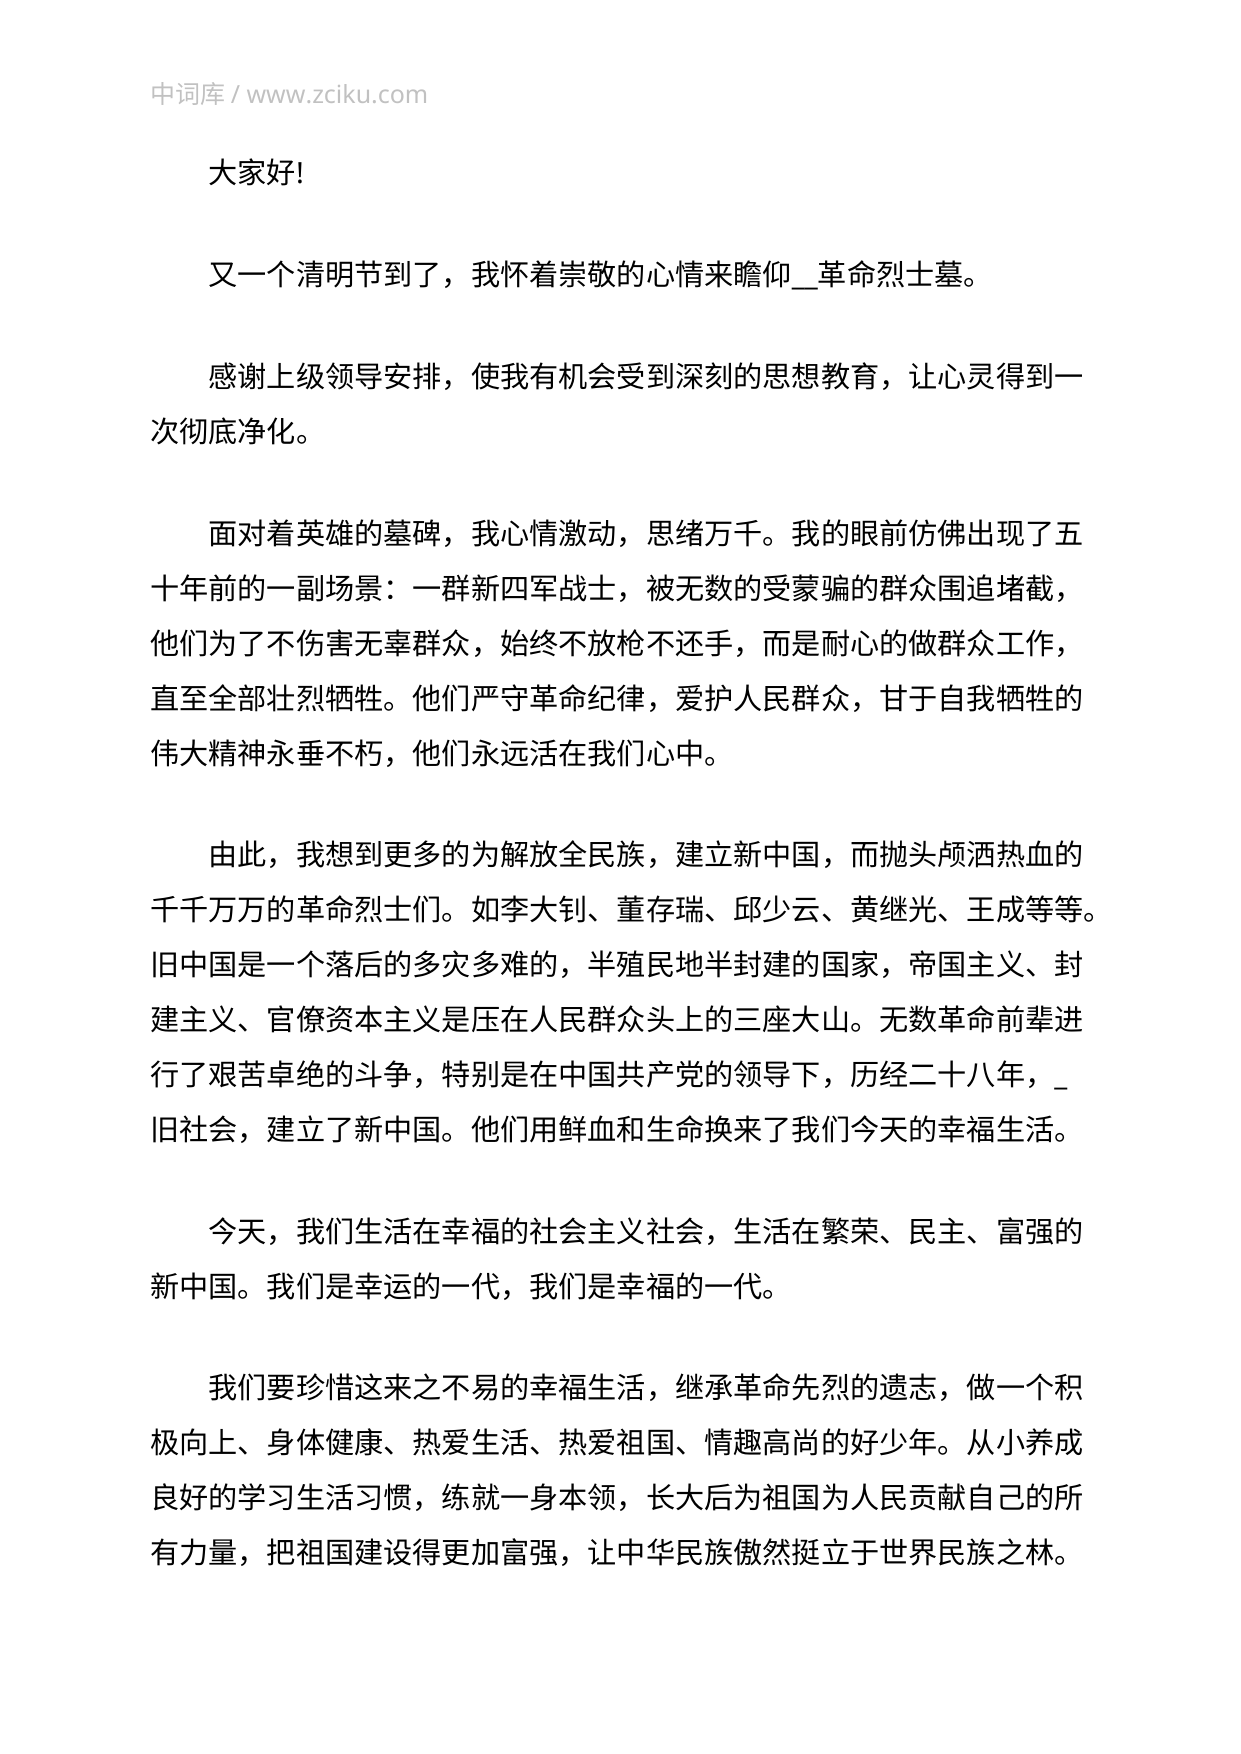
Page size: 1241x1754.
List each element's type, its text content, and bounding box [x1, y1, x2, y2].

text 面对着英雄的墓碑，我心情激动，思绪万千。我的眼前仿佛出现了五十年前的一副场景：一群新四军战士，被无数的受蒙骗的群众围追堵截，他们为了不伤害无辜群众，始终不放枪不还手，而是耐心的做群众工作，直至全部壮烈牺牲。他们严守革命纪律，爱护人民群众，甘于自我牺牲的伟大精神永垂不朽，他们永远活在我们心中。 [150, 511, 1090, 772]
text 又一个清明节到了，我怀着崇敬的心情来瞻仰__革命烈士墓。 [150, 252, 1090, 294]
text 今天，我们生活在幸福的社会主义社会，生活在繁荣、民主、富强的新中国。我们是幸运的一代，我们是幸福的一代。 [150, 1208, 1090, 1306]
text 我们要珍惜这来之不易的幸福生活，继承革命先烈的遗志，做一个积极向上、身体健康、热爱生活、热爱祖国、情趣高尚的好少年。从小养成良好的学习生活习惯，练就一身本领，长大后为祖国为人民贡献自己的所有力量，把祖国建设得更加富强，让中华民族傲然挺立于世界民族之林。 [150, 1365, 1090, 1572]
text 由此，我想到更多的为解放全民族，建立新中国，而抛头颅洒热血的千千万万的革命烈士们。如李大钊、董存瑞、邱少云、黄继光、王成等等。旧中国是一个落后的多灾多难的，半殖民地半封建的国家，帝国主义、封建主义、官僚资本主义是压在人民群众头上的三座大山。无数革命前辈进行了艰苦卓绝的斗争，特别是在中国共产党的领导下，历经二十八年，_旧社会，建立了新中国。他们用鲜血和生命换来了我们今天的幸福生活。 [150, 832, 1090, 1149]
text 大家好! [150, 150, 1090, 192]
text 感谢上级领导安排，使我有机会受到深刻的思想教育，让心灵得到一次彻底净化。 [150, 354, 1090, 451]
